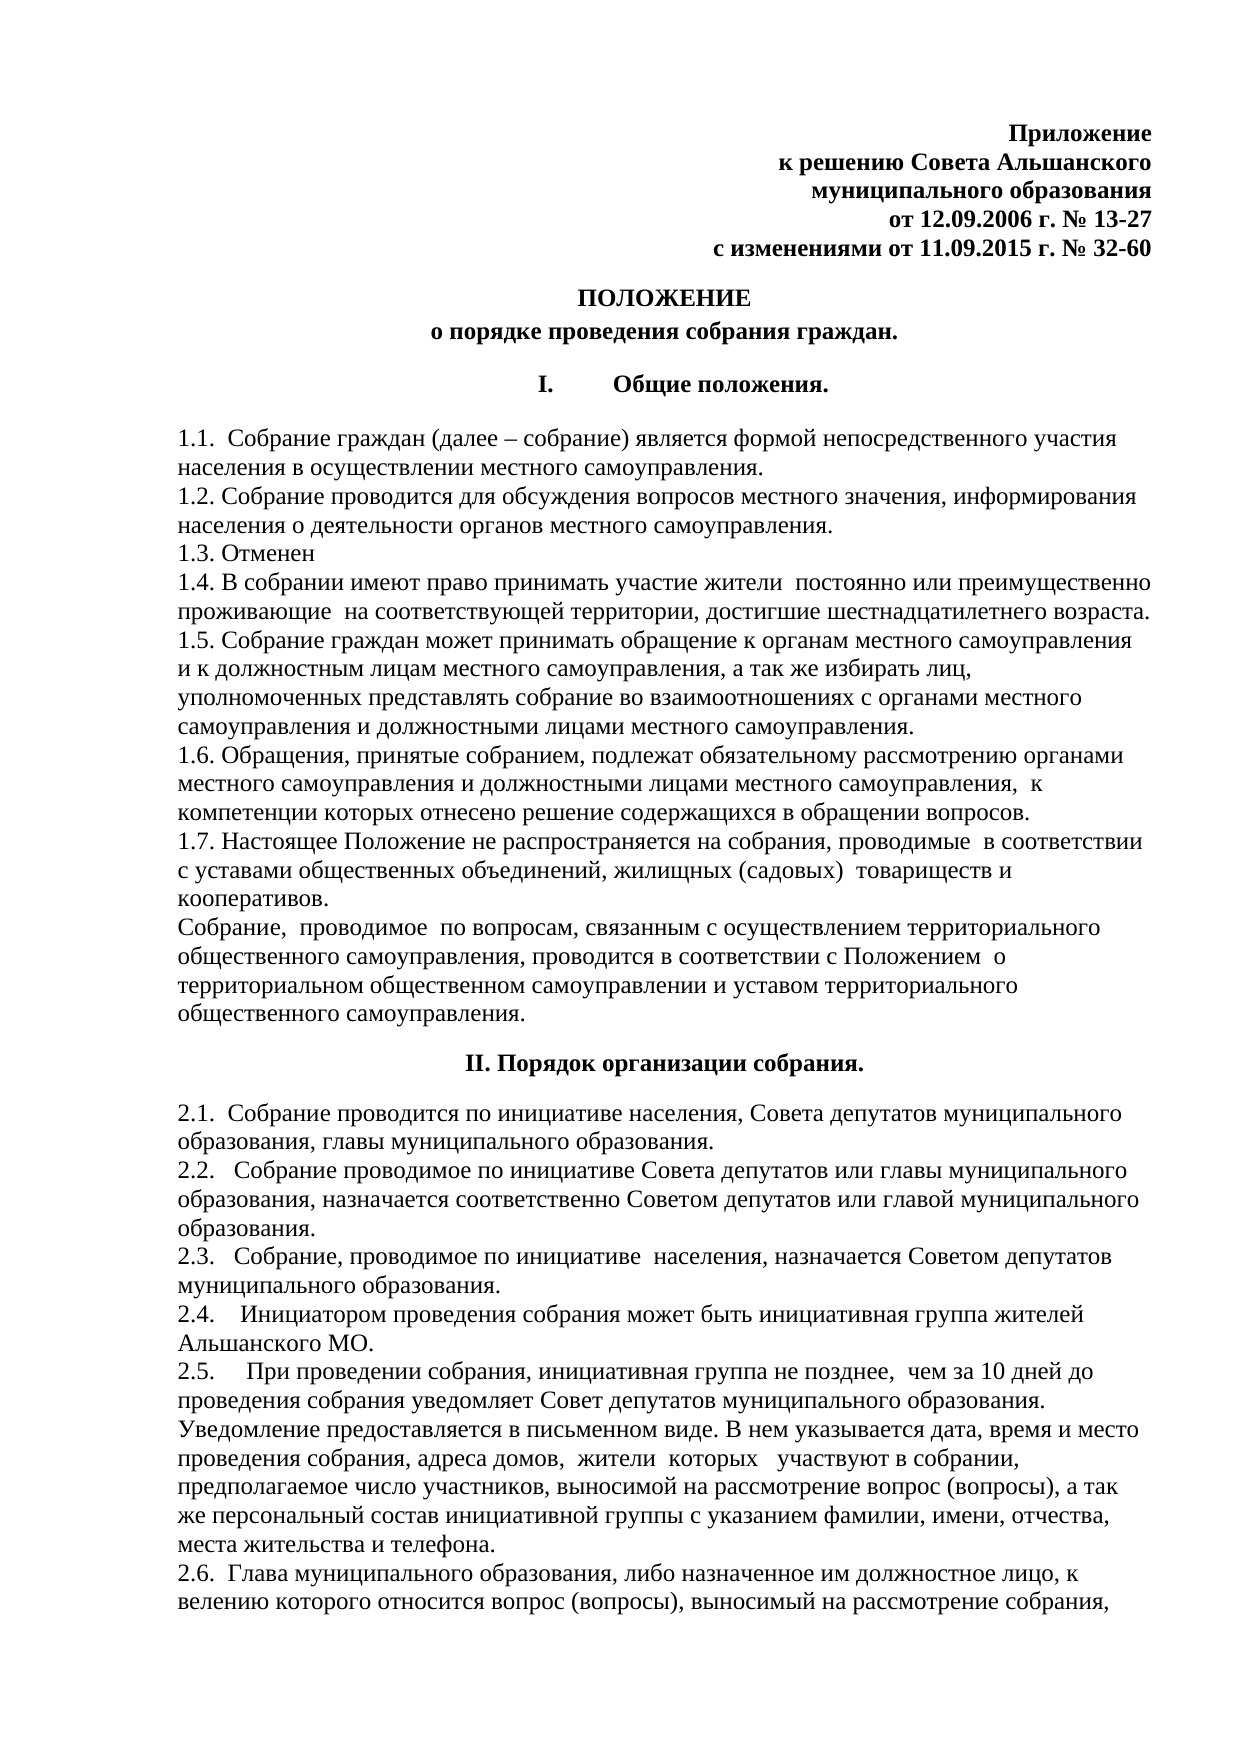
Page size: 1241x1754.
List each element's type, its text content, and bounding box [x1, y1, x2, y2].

text II. Порядок организации собрания. [177, 1048, 1152, 1077]
text 1.1. Собрание граждан (далее – собрание) является формой непосредственного участия населения в осуществлении местного самоуправления. 1.2. Собрание проводится для обсуждения вопросов местного значения, информирования населения о деятельности органов местного самоуправления. 1.3. Отменен 1.4. В собрании имеют право принимать участие жители постоянно или преимущественно проживающие на соответствующей территории, достигшие шестнадцатилетнего возраста. 1.5. Собрание граждан может принимать обращение к органам местного самоуправления и к должностным лицам местного самоуправления, а так же избирать лиц, уполномоченных представлять собрание во взаимоотношениях с органами местного самоуправления и должностными лицами местного самоуправления. 1.6. Обращения, принятые собранием, подлежат обязательному рассмотрению органами местного самоуправления и должностными лицами местного самоуправления, к компетенции которых отнесено решение содержащихся в обращении вопросов. 1.7. Настоящее Положение не распространяется на собрания, проводимые в соответствии с уставами общественных объединений, жилищных (садовых) товариществ и кооперативов. Собрание, проводимое по вопросам, связанным с осуществлением территориального общественного самоуправления, проводится в соответствии с Положением о территориальном общественном самоуправлении и уставом территориального общественного самоуправления. [177, 423, 1152, 1027]
list Общие положения. [215, 369, 1152, 398]
text ПОЛОЖЕНИЕ о порядке проведения собрания граждан. [177, 283, 1152, 344]
text Приложение к решению Совета Альшанского муниципального образования от 12.09.2006 г. № 13-27 с изменениями от 11.09.2015 г. № 32-60 [177, 118, 1152, 262]
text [177, 1098, 1152, 1615]
